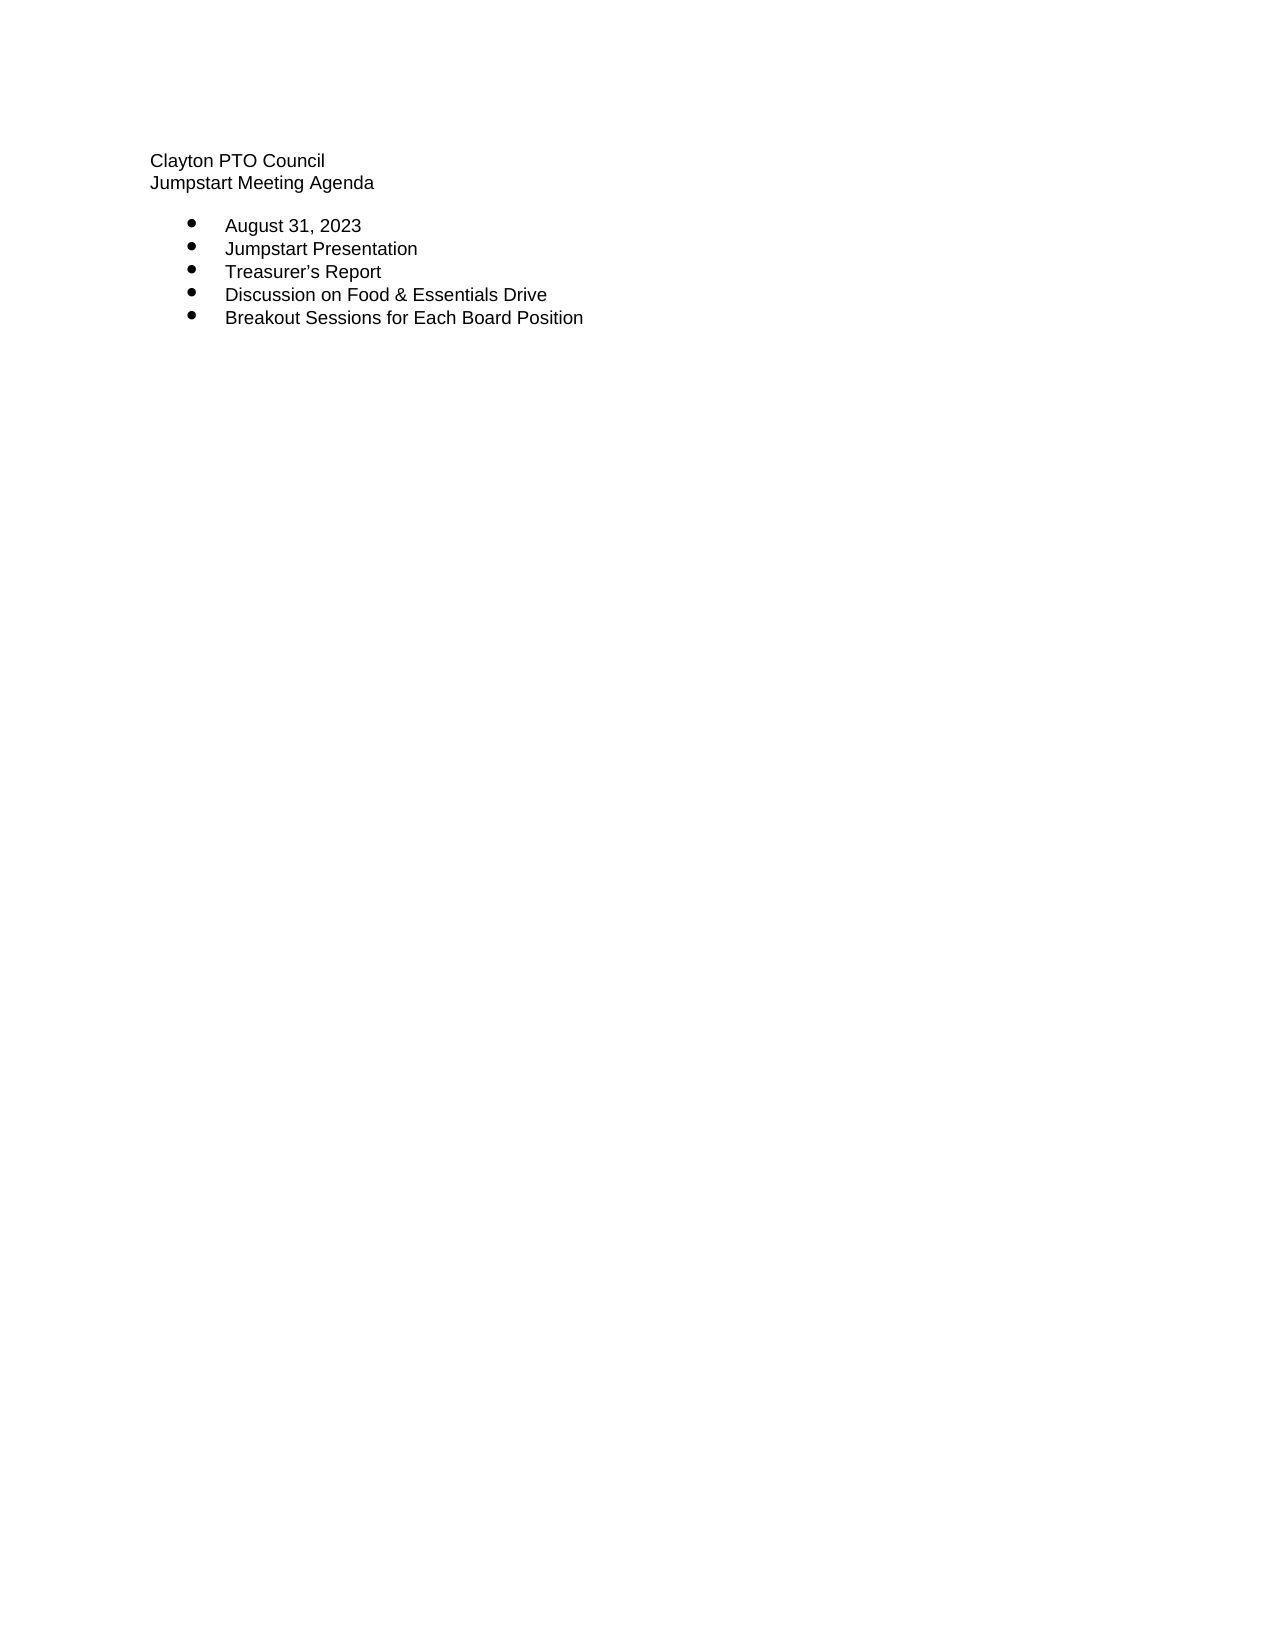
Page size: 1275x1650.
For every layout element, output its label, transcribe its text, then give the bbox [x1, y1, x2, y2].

list Discussion on Food & Essentials Drive [187, 284, 1125, 307]
list Treasurer’s Report [187, 261, 1125, 284]
list Jumpstart Presentation [187, 238, 1125, 261]
text Clayton PTO Council [150, 150, 1125, 172]
list Breakout Sessions for Each Board Position [187, 307, 1125, 330]
list August 31, 2023 [187, 215, 1125, 238]
text Jumpstart Meeting Agenda [150, 172, 1125, 193]
